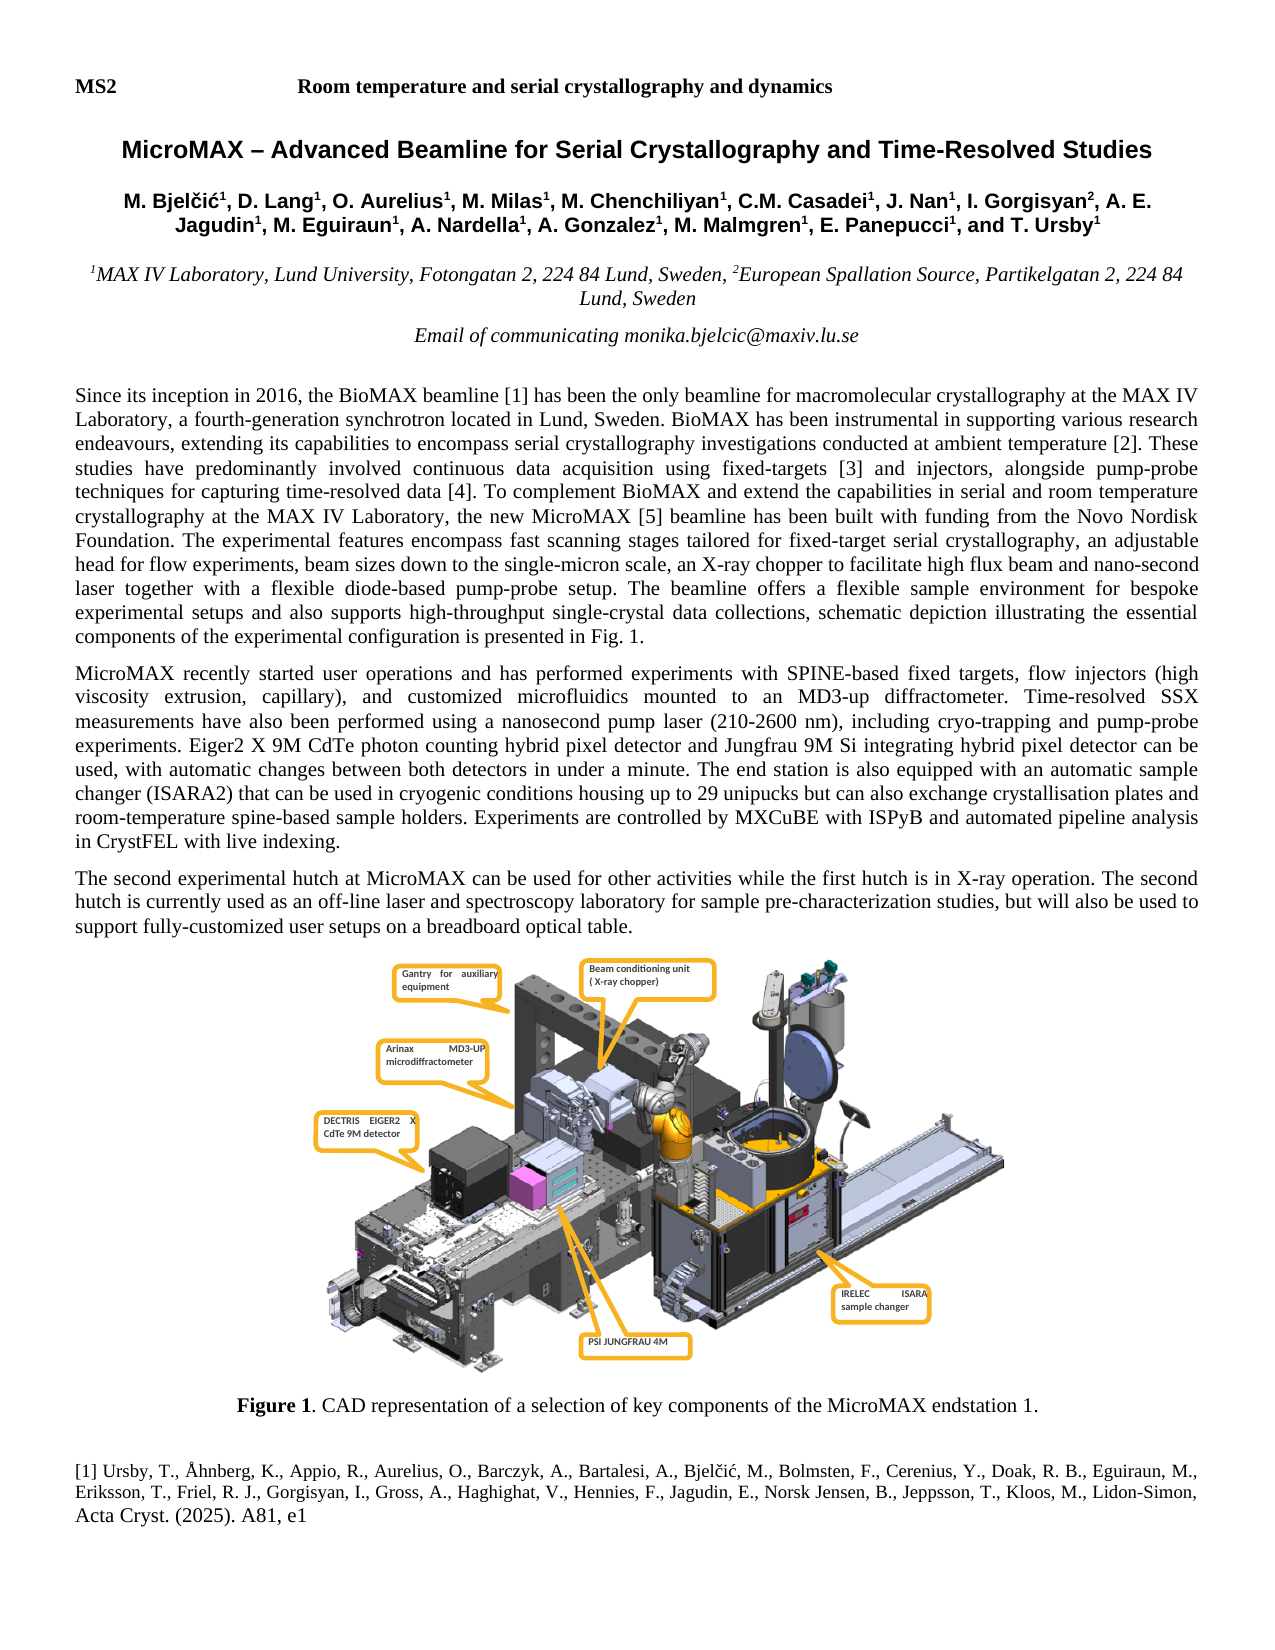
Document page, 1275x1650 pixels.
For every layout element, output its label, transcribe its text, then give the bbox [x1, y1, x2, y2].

picture [321, 950, 1013, 1381]
text The second experimental hutch at MicroMAX can be used for other activities while the first hutch is in X-ray operation. The second hutch is currently used as an off-line laser and spectroscopy laboratory for sample pre-characterization studies, but will also be used to support fully-customized user setups on a breadboard optical table. [75, 865, 1200, 938]
text MicroMAX recently started user operations and has performed experiments with SPINE-based fixed targets, flow injectors (high viscosity extrusion, capillary), and customized microfluidics mounted to an MD3-up diffractometer. Time-resolved SSX measurements have also been performed using a nanosecond pump laser (210-2600 nm), including cryo-trapping and pump-probe experiments. Eiger2 X 9M CdTe photon counting hybrid pixel detector and Jungfrau 9M Si integrating hybrid pixel detector can be used, with automatic changes between both detectors in under a minute. The end station is also equipped with an automatic sample changer (ISARA2) that can be used in cryogenic conditions housing up to 29 unipucks but can also exchange crystallisation plates and room-temperature spine-based sample holders. Experiments are controlled by MXCuBE with ISPyB and automated pipeline analysis in CrystFEL with live indexing. [75, 660, 1200, 853]
subtitle 1MAX IV Laboratory, Lund University, Fotongatan 2, 224 84 Lund, Sweden, 2European Spallation Source, Partikelgatan 2, 224 84 Lund, Sweden [75, 262, 1200, 310]
picture [321, 1115, 414, 1161]
subtitle MicroMAX – Advanced Beamline for Serial Crystallography and Time-Resolved Studies [75, 135, 1200, 164]
subtitle Figure 1. CAD representation of a selection of key components of the MicroMAX endstation 1. [75, 1393, 1200, 1417]
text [75, 1460, 1200, 1503]
text Since its inception in 2016, the BioMAX beamline [1] has been the only beamline for macromolecular crystallography at the MAX IV Laboratory, a fourth-generation synchrotron located in Lund, Sweden. BioMAX has been instrumental in supporting various research endeavours, extending its capabilities to encompass serial crystallography investigations conducted at ambient temperature [2]. These studies have predominantly involved continuous data acquisition using fixed-targets [3] and injectors, alongside pump-probe techniques for capturing time-resolved data [4]. To complement BioMAX and extend the capabilities in serial and room temperature crystallography at the MAX IV Laboratory, the new MicroMAX [5] beamline has been built with funding from the Novo Nordisk Foundation. The experimental features encompass fast scanning stages tailored for fixed-target serial crystallography, an adjustable head for flow experiments, beam sizes down to the single-micron scale, an X-ray chopper to facilitate high flux beam and nano-second laser together with a flexible diode-based pump-probe setup. The beamline offers a flexible sample environment for bespoke experimental setups and also supports high-throughput single-crystal data collections, schematic depiction illustrating the essential components of the experimental configuration is presented in Fig. 1. [75, 383, 1200, 648]
subtitle Email of communicating monika.bjelcic@maxiv.lu.se [75, 323, 1200, 371]
subtitle M. Bjelčić1, D. Lang1, O. Aurelius1, M. Milas1, M. Chenchiliyan1, C.M. Casadei1, J. Nan1, I. Gorgisyan2, A. E. Jagudin1, M. Eguiraun1, A. Nardella1, A. Gonzalez1, M. Malmgren1, E. Panepucci1, and T. Ursby1 [75, 189, 1200, 237]
